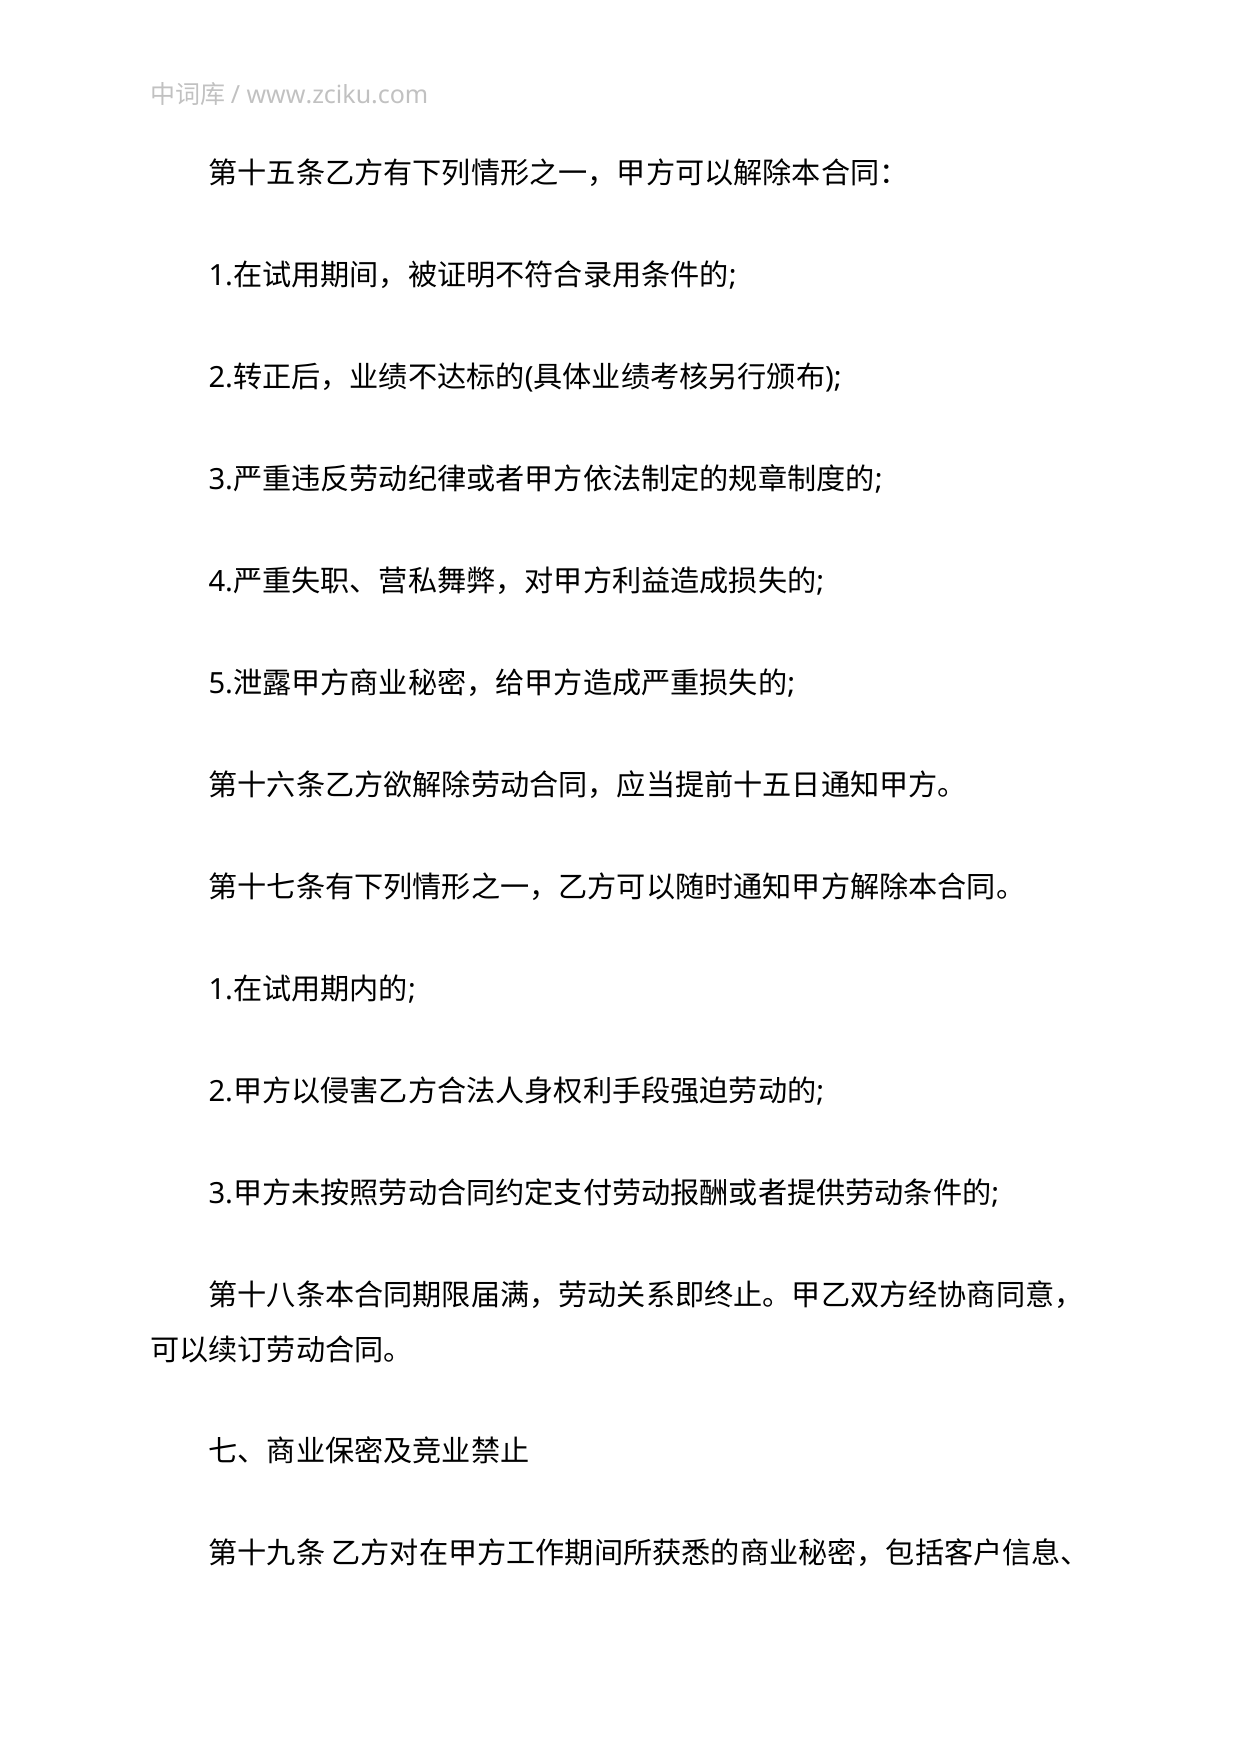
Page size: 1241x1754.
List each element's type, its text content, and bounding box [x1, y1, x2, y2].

text 3.严重违反劳动纪律或者甲方依法制定的规章制度的; [150, 456, 1090, 498]
text 七、商业保密及竞业禁止 [150, 1428, 1090, 1470]
text 5.泄露甲方商业秘密，给甲方造成严重损失的; [150, 660, 1090, 702]
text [150, 1529, 1090, 1572]
text 3.甲方未按照劳动合同约定支付劳动报酬或者提供劳动条件的; [150, 1169, 1090, 1212]
text 2.甲方以侵害乙方合法人身权利手段强迫劳动的; [150, 1067, 1090, 1109]
text 第十六条乙方欲解除劳动合同，应当提前十五日通知甲方。 [150, 762, 1090, 804]
text 4.严重失职、营私舞弊，对甲方利益造成损失的; [150, 558, 1090, 600]
text 2.转正后，业绩不达标的(具体业绩考核另行颁布); [150, 354, 1090, 396]
text 1.在试用期内的; [150, 965, 1090, 1008]
text 第十八条本合同期限届满，劳动关系即终止。甲乙双方经协商同意，可以续订劳动合同。 [150, 1271, 1090, 1368]
text 第十七条有下列情形之一，乙方可以随时通知甲方解除本合同。 [150, 863, 1090, 906]
text 第十五条乙方有下列情形之一，甲方可以解除本合同： [150, 150, 1090, 192]
text 1.在试用期间，被证明不符合录用条件的; [150, 252, 1090, 294]
